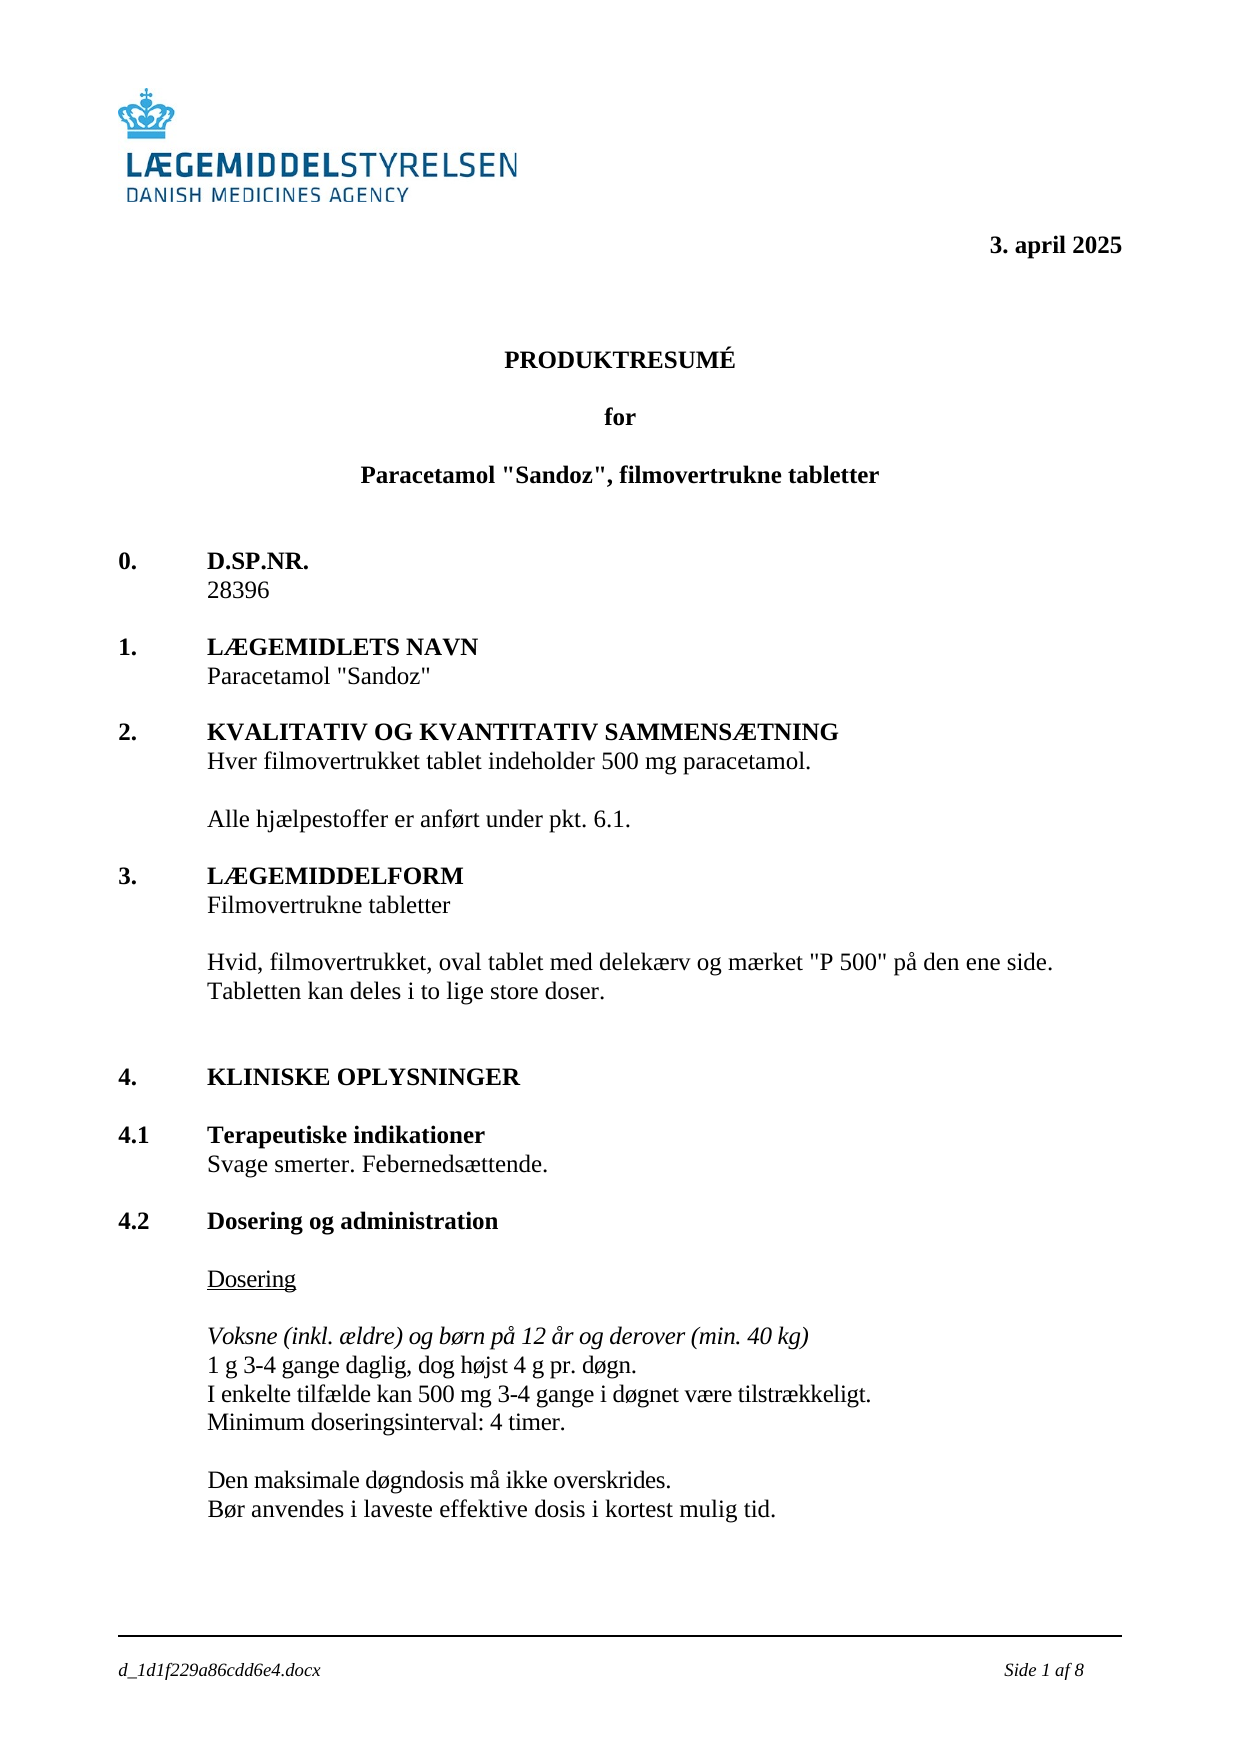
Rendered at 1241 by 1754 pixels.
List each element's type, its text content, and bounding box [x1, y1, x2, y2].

text Den maksimale døgndosis må ikke overskrides. [207, 1465, 1122, 1494]
text 4.2 Dosering og administration [118, 1206, 1122, 1235]
text I enkelte tilfælde kan 500 mg 3-4 gange i døgnet være tilstrækkeligt. [207, 1379, 1122, 1407]
text 4.1 Terapeutiske indikationer [118, 1120, 1122, 1149]
text Hvid, filmovertrukket, oval tablet med delekærv og mærket "P 500" på den ene side. [207, 947, 1122, 976]
text for [118, 402, 1122, 431]
text Voksne (inkl. ældre) og børn på 12 år og derover (min. 40 kg) [207, 1321, 1122, 1350]
picture [118, 88, 517, 202]
text PRODUKTRESUMÉ [118, 345, 1122, 374]
text 1 g 3-4 gange daglig, dog højst 4 g pr. døgn. [207, 1350, 1122, 1379]
text Hver filmovertrukket tablet indeholder 500 mg paracetamol. [207, 746, 1122, 775]
text Svage smerter. Febernedsættende. [118, 1149, 1122, 1177]
text 1. LÆGEMIDLETS NAVN [118, 632, 1122, 661]
text 4. KLINISKE OPLYSNINGER [118, 1062, 1122, 1091]
text Minimum doseringsinterval: 4 timer. [207, 1407, 1122, 1436]
text Paracetamol "Sandoz" [118, 661, 1122, 690]
text 28396 [118, 575, 1122, 604]
text Alle hjælpestoffer er anført under pkt. 6.1. [207, 804, 1122, 832]
text 0. D.SP.NR. [118, 546, 1122, 575]
text Tabletten kan deles i to lige store doser. [207, 976, 1122, 1005]
text 2. KVALITATIV OG KVANTITATIV SAMMENSÆTNING [118, 717, 1122, 746]
text Dosering [207, 1264, 1122, 1292]
title 3. april 2025 [118, 230, 1122, 259]
text 3. LÆGEMIDDELFORM [118, 861, 1122, 890]
text Filmovertrukne tabletter [207, 890, 1122, 919]
text Paracetamol "Sandoz", filmovertrukne tabletter [118, 460, 1122, 489]
text Bør anvendes i laveste effektive dosis i kortest mulig tid. [207, 1494, 1122, 1522]
